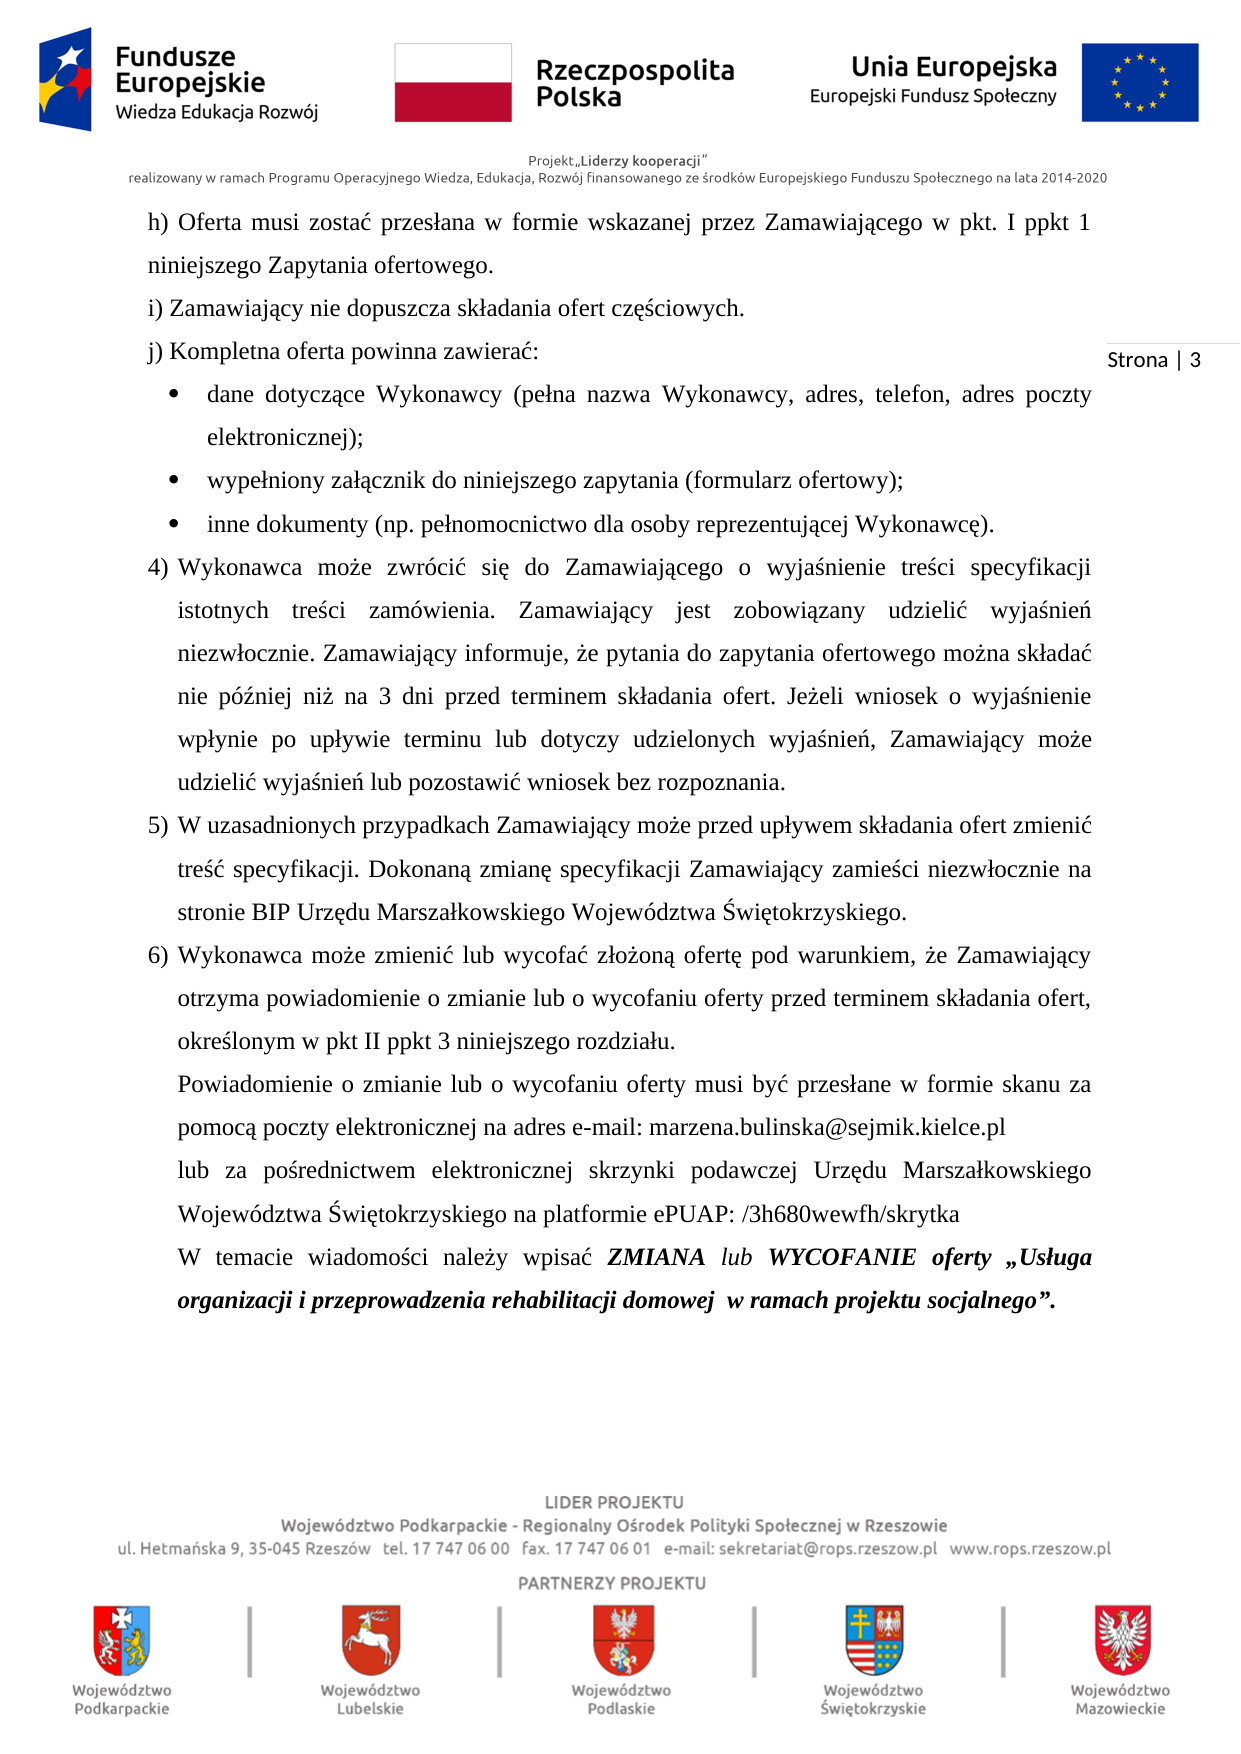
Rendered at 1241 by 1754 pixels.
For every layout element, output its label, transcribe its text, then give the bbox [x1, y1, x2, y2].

picture [0, 5, 1239, 210]
list wypełniony załącznik do niniejszego zapytania (formularz ofertowy); [169, 466, 1092, 494]
list dane dotyczące Wykonawcy (pełna nazwa Wykonawcy, adres, telefon, adres poczty elektronicznej); [169, 379, 1092, 451]
picture [5, 1482, 1240, 1749]
list Wykonawca może zmienić lub wycofać złożoną ofertę pod warunkiem, że Zamawiający otrzyma powiadomienie o zmianie lub o wycofaniu oferty przed terminem składania ofert, określonym w pkt II ppkt 3 niniejszego rozdziału. [148, 940, 1092, 1055]
text Powiadomienie o zmianie lub o wycofaniu oferty musi być przesłane w formie skanu za pomocą poczty elektronicznej na adres e-mail: marzena.bulinska@sejmik.kielce.pl [177, 1069, 1092, 1141]
text j) Kompletna oferta powinna zawierać: [148, 336, 1092, 365]
list Wykonawca może zwrócić się do Zamawiającego o wyjaśnienie treści specyfikacji istotnych treści zamówienia. Zamawiający jest zobowiązany udzielić wyjaśnień niezwłocznie. Zamawiający informuje, że pytania do zapytania ofertowego można składać nie później niż na 3 dni przed terminem składania ofert. Jeżeli wniosek o wyjaśnienie wpłynie po upływie terminu lub dotyczy udzielonych wyjaśnień, Zamawiający może udzielić wyjaśnień lub pozostawić wniosek bez rozpoznania. [148, 552, 1092, 796]
text i) Zamawiający nie dopuszcza składania ofert częściowych. [148, 293, 1092, 322]
text W temacie wiadomości należy wpisać ZMIANA lub WYCOFANIE oferty „Usługa organizacji i przeprowadzenia rehabilitacji domowej w ramach projektu socjalnego”. [177, 1242, 1092, 1314]
text lub za pośrednictwem elektronicznej skrzynki podawczej Urzędu Marszałkowskiego Województwa Świętokrzyskiego na platformie ePUAP: /3h680wewfh/skrytka [177, 1156, 1092, 1227]
list W uzasadnionych przypadkach Zamawiający może przed upływem składania ofert zmienić treść specyfikacji. Dokonaną zmianę specyfikacji Zamawiający zamieści niezwłocznie na stronie BIP Urzędu Marszałkowskiego Województwa Świętokrzyskiego. [148, 811, 1092, 926]
list inne dokumenty (np. pełnomocnictwo dla osoby reprezentującej Wykonawcę). [169, 509, 1092, 537]
text h) Oferta musi zostać przesłana w formie wskazanej przez Zamawiającego w pkt. I ppkt 1 niniejszego Zapytania ofertowego. [148, 207, 1092, 279]
